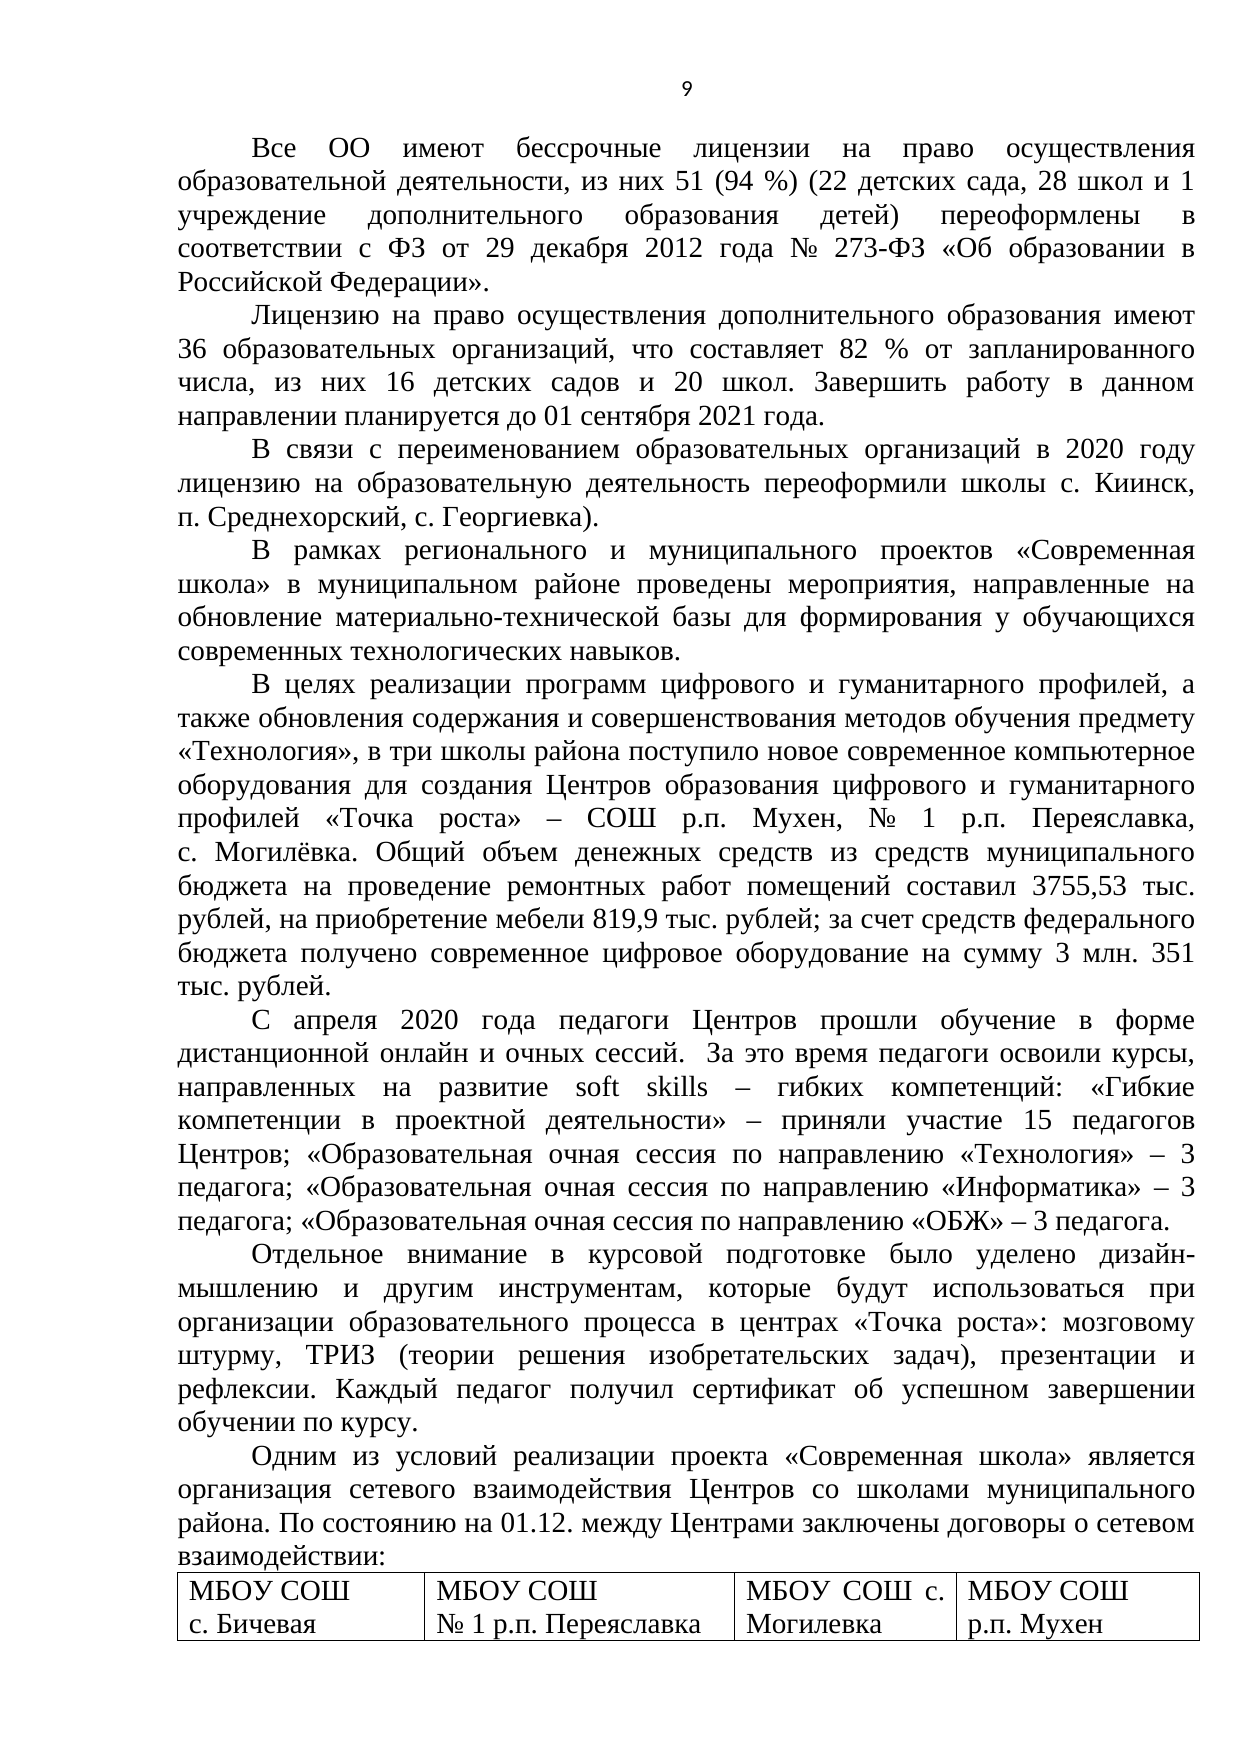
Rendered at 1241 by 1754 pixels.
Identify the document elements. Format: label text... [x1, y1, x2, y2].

text Отдельное внимание в курсовой подготовке было уделено дизайн-мышлению и другим инструментам, которые будут использоваться при организации образовательного процесса в центрах «Точка роста»: мозговому штурму, ТРИЗ (теории решения изобретательских задач), презентации и рефлексии. Каждый педагог получил сертификат об успешном завершении обучении по курсу. [177, 1237, 1196, 1438]
table_header МБОУ СОШ с. Бичевая [178, 1573, 424, 1640]
text Лицензию на право осуществления дополнительного образования имеют 36 образовательных организаций, что составляет 82 % от запланированного числа, из них 16 детских садов и 20 школ. Завершить работу в данном направлении планируется до 01 сентября 2021 года. [177, 297, 1196, 432]
text Все ОО имеют бессрочные лицензии на право осуществления образовательной деятельности, из них 51 (94 %) (22 детских сада, 28 школ и 1 учреждение дополнительного образования детей) переоформлены в соответствии с ФЗ от 29 декабря 2012 года № 273-ФЗ «Об образовании в Российской Федерации». [177, 130, 1196, 297]
table_header МБОУ СОШ с. Могилевка [735, 1573, 956, 1640]
text В рамках регионального и муниципального проектов «Современная школа» в муниципальном районе проведены мероприятия, направленные на обновление материально-технической базы для формирования у обучающихся современных технологических навыков. [177, 532, 1196, 666]
table_header МБОУ СОШ № 1 р.п. Переяславка [425, 1573, 734, 1640]
text В связи с переименованием образовательных организаций в 2020 году лицензию на образовательную деятельность переоформили школы с. Киинск, п. Среднехорский, с. Георгиевка). [177, 432, 1196, 532]
table_header МБОУ СОШ р.п. Мухен [957, 1573, 1199, 1640]
text В целях реализации программ цифрового и гуманитарного профилей, а также обновления содержания и совершенствования методов обучения предмету «Технология», в три школы района поступило новое современное компьютерное оборудования для создания Центров образования цифрового и гуманитарного профилей «Точка роста» – СОШ р.п. Мухен, № 1 р.п. Переяславка, с. Могилёвка. Общий объем денежных средств из средств муниципального бюджета на проведение ремонтных работ помещений составил 3755,53 тыс. рублей, на приобретение мебели 819,9 тыс. рублей; за счет средств федерального бюджета получено современное цифровое оборудование на сумму 3 млн. 351 тыс. рублей. [177, 666, 1196, 1002]
text Одним из условий реализации проекта «Современная школа» является организация сетевого взаимодействия Центров со школами муниципального района. По состоянию на 01.12. между Центрами заключены договоры о сетевом взаимодействии: [177, 1438, 1196, 1572]
text С апреля 2020 года педагоги Центров прошли обучение в форме дистанционной онлайн и очных сессий. За это время педагоги освоили курсы, направленных на развитие soft skills – гибких компетенций: «Гибкие компетенции в проектной деятельности» – приняли участие 15 педагогов Центров; «Образовательная очная сессия по направлению «Технология» – 3 педагога; «Образовательная очная сессия по направлению «Информатика» – 3 педагога; «Образовательная очная сессия по направлению «ОБЖ» – 3 педагога. [177, 1002, 1196, 1237]
